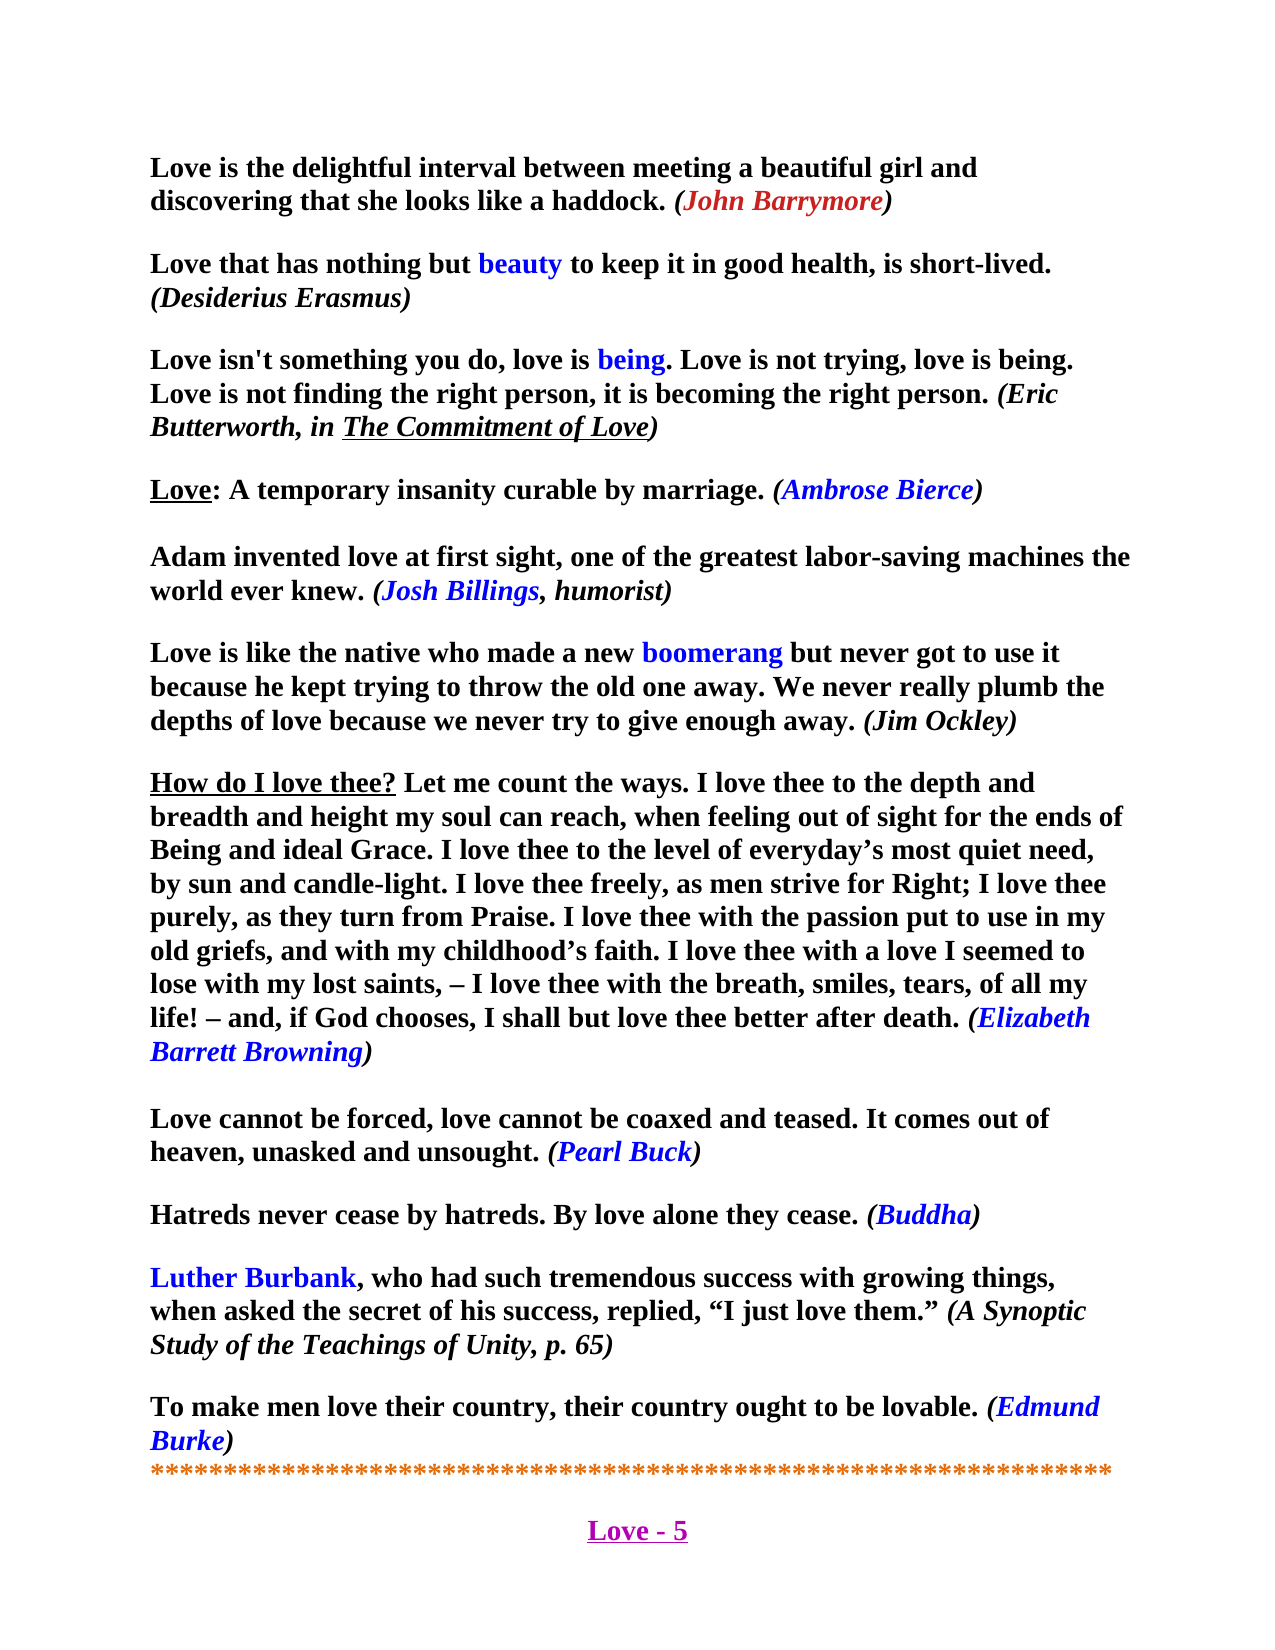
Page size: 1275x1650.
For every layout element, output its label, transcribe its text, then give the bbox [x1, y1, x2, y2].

text Hatreds never cease by hatreds. By love alone they cease. (Buddha) [150, 1197, 1125, 1231]
text To make men love their country, their country ought to be lovable. (Edmund Burke) [150, 1389, 1125, 1457]
text ****************************************************************** [150, 1457, 1125, 1490]
text Luther Burbank, who had such tremendous success with growing things, when asked the secret of his success, replied, “I just love them.” (A Synoptic Study of the Teachings of Unity, p. 65) [150, 1260, 1125, 1360]
text Love isn't something you do, love is being. Love is not trying, love is being. Love is not finding the right person, it is becoming the right person. (Eric Butterworth, in The Commitment of Love) [150, 342, 1125, 443]
text Love is the delightful interval between meeting a beautiful girl and discovering that she looks like a haddock. (John Barrymore) [150, 150, 1125, 217]
text Adam invented love at first sight, one of the greatest labor-saving machines the world ever knew. (Josh Billings, humorist) [150, 539, 1140, 606]
text How do I love thee? Let me count the ways. I love thee to the depth and breadth and height my soul can reach, when feeling out of sight for the ends of Being and ideal Grace. I love thee to the level of everyday’s most quiet need, by sun and candle-light. I love thee freely, as men strive for Right; I love thee purely, as they turn from Praise. I love thee with the passion put to use in my old griefs, and with my childhood’s faith. I love thee with a love I seemed to lose with my lost saints, – I love thee with the breath, smiles, tears, of all my life! – and, if God chooses, I shall but love thee better after death. (Elizabeth Barrett Browning) [150, 765, 1125, 1067]
text Love is like the native who made a new boomerang but never got to use it because he kept trying to throw the old one away. We never really plumb the depths of love because we never try to give enough away. (Jim Ockley) [150, 636, 1125, 736]
text Love that has nothing but beauty to keep it in good health, is short-lived. (Desiderius Erasmus) [150, 246, 1125, 313]
text Love: A temporary insanity curable by marriage. (Ambrose Bierce) [150, 472, 1125, 506]
text Love cannot be forced, love cannot be coaxed and teased. It comes out of heaven, unasked and unsought. (Pearl Buck) [150, 1101, 1125, 1168]
